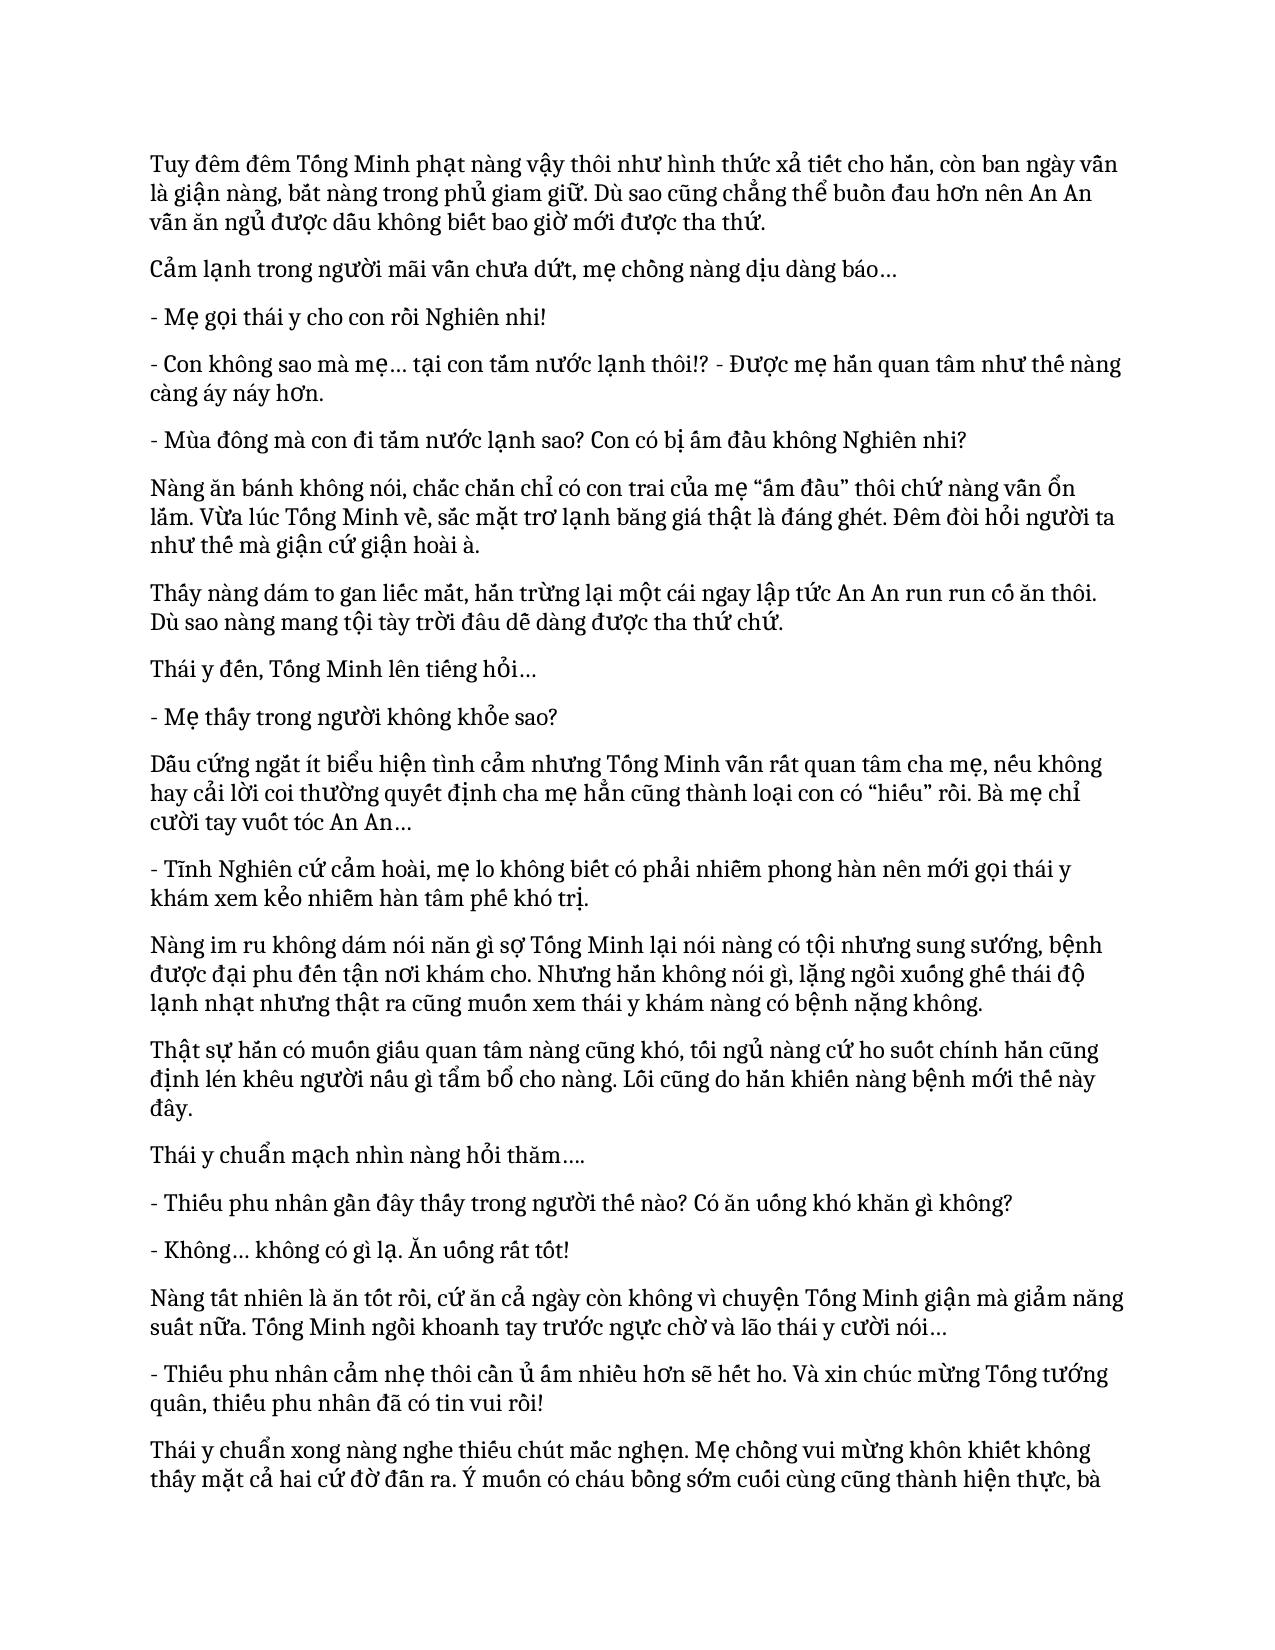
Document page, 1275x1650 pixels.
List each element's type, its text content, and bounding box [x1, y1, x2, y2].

text Nàng ăn bánh không nói, chắc chắn chỉ có con trai của mẹ “ấm đầu” thôi chứ nàng vẫn ổn lắm. Vừa lúc Tống Minh về, sắc mặt trơ lạnh băng giá thật là đáng ghét. Đêm đòi hỏi người ta như thế mà giận cứ giận hoài à. [150, 474, 1125, 560]
text Thấy nàng dám to gan liếc mắt, hắn trừng lại một cái ngay lập tức An An run run cố ăn thôi. Dù sao nàng mang tội tày trời đâu dễ dàng được tha thứ chứ. [150, 579, 1125, 636]
text Dẫu cứng ngắt ít biểu hiện tình cảm nhưng Tống Minh vẫn rất quan tâm cha mẹ, nếu không hay cải lời coi thường quyết định cha mẹ hẳn cũng thành loại con có “hiếu” rồi. Bà mẹ chỉ cười tay vuốt tóc An An… [150, 750, 1125, 836]
text Nàng im ru không dám nói năn gì sợ Tống Minh lại nói nàng có tội nhưng sung sướng, bệnh được đại phu đến tận nơi khám cho. Nhưng hắn không nói gì, lặng ngồi xuống ghế thái độ lạnh nhạt nhưng thật ra cũng muốn xem thái y khám nàng có bệnh nặng không. [150, 931, 1125, 1017]
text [150, 1436, 1125, 1494]
text Thật sự hắn có muốn giấu quan tâm nàng cũng khó, tối ngủ nàng cứ ho suốt chính hắn cũng định lén khêu người nấu gì tẩm bổ cho nàng. Lỗi cũng do hắn khiến nàng bệnh mới thế này đây. [150, 1036, 1125, 1122]
text Thái y đến, Tống Minh lên tiếng hỏi… [150, 655, 1125, 684]
text Tuy đêm đêm Tống Minh phạt nàng vậy thôi như hình thức xả tiết cho hắn, còn ban ngày vẫn là giận nàng, bắt nàng trong phủ giam giữ. Dù sao cũng chẳng thể buồn đau hơn nên An An vẫn ăn ngủ được dẫu không biết bao giờ mới được tha thứ. [150, 150, 1125, 236]
text - Mẹ thấy trong người không khỏe sao? [150, 702, 1125, 731]
text - Thiếu phu nhân gần đây thấy trong người thế nào? Có ăn uống khó khăn gì không? [150, 1189, 1125, 1217]
text Cảm lạnh trong người mãi vẫn chưa dứt, mẹ chồng nàng dịu dàng báo… [150, 255, 1125, 284]
text - Mẹ gọi thái y cho con rồi Nghiên nhi! [150, 302, 1125, 331]
text Nàng tất nhiên là ăn tốt rồi, cứ ăn cả ngày còn không vì chuyện Tống Minh giận mà giảm năng suất nữa. Tống Minh ngồi khoanh tay trước ngực chờ và lão thái y cười nói… [150, 1284, 1125, 1341]
text - Tĩnh Nghiên cứ cảm hoài, mẹ lo không biết có phải nhiễm phong hàn nên mới gọi thái y khám xem kẻo nhiễm hàn tâm phế khó trị. [150, 855, 1125, 912]
text - Mùa đông mà con đi tắm nước lạnh sao? Con có bị ấm đầu không Nghiên nhi? [150, 426, 1125, 455]
text - Thiếu phu nhân cảm nhẹ thôi cần ủ ấm nhiều hơn sẽ hết ho. Và xin chúc mừng Tống tướng quân, thiếu phu nhân đã có tin vui rồi! [150, 1360, 1125, 1417]
text - Không… không có gì lạ. Ăn uống rất tốt! [150, 1236, 1125, 1265]
text Thái y chuẩn mạch nhìn nàng hỏi thăm…. [150, 1141, 1125, 1170]
text - Con không sao mà mẹ… tại con tắm nước lạnh thôi!? - Được mẹ hắn quan tâm như thế nàng càng áy náy hơn. [150, 350, 1125, 407]
